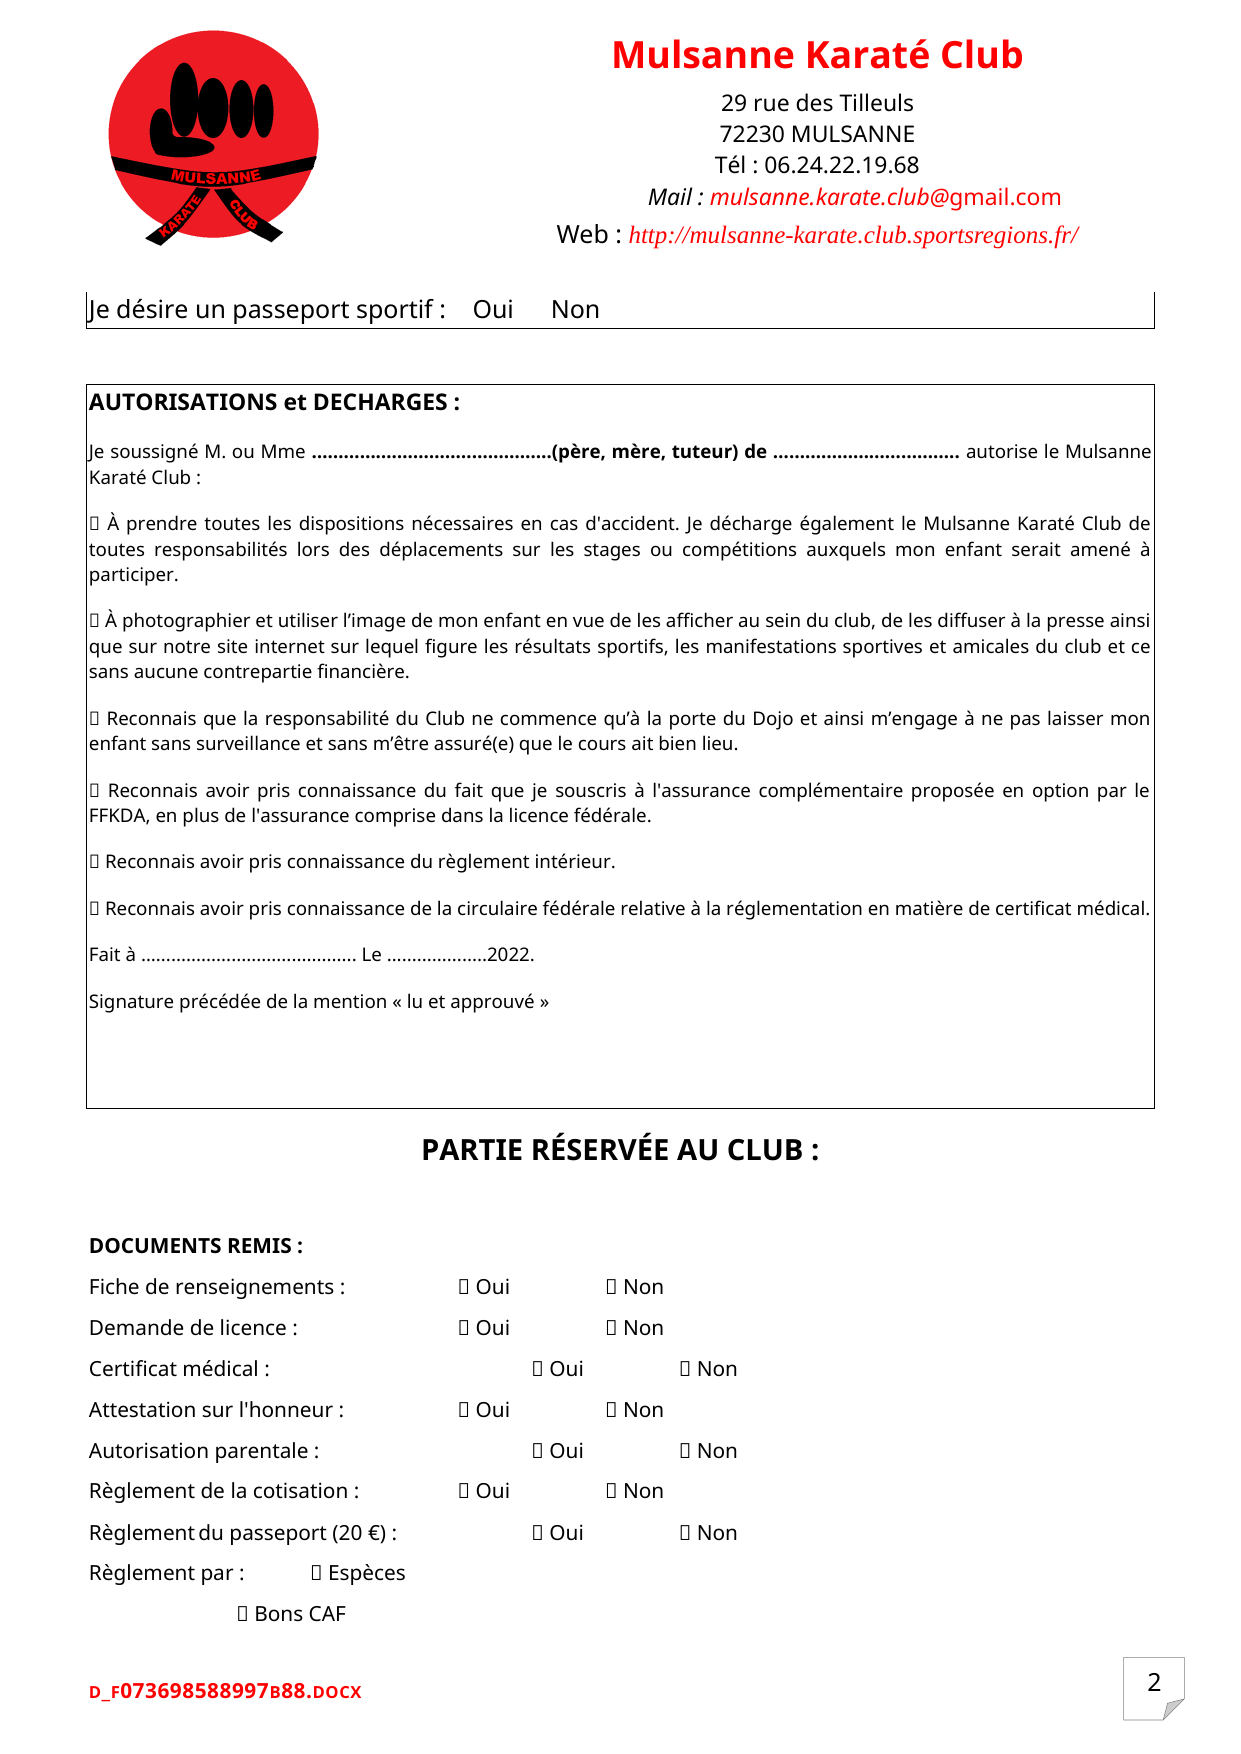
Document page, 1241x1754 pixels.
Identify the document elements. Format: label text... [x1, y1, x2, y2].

text Certificat médical :  Oui  Non [89, 1354, 1152, 1382]
text Règlement par :  Espèces [89, 1558, 1152, 1587]
text AUTORISATIONS et DECHARGES : [87, 385, 1154, 418]
text Je soussigné M. ou Mme ………………………………………(père, mère, tuteur) de …………………………….. autorise le Mulsanne Karaté Club : [87, 436, 1154, 489]
text  Reconnais avoir pris connaissance de la circulaire fédérale relative à la réglementation en matière de certificat médical. [87, 893, 1154, 921]
text Signature précédée de la mention « lu et approuvé » [87, 985, 1154, 1013]
text PARTIE RÉSERVÉE AU CLUB : [89, 1129, 1152, 1169]
text  À prendre toutes les dispositions nécessaires en cas d'accident. Je décharge également le Mulsanne Karaté Club de toutes responsabilités lors des déplacements sur les stages ou compétitions auxquels mon enfant serait amené à participer. [87, 508, 1154, 587]
text Règlement du passeport (20 €) :  Oui  Non [89, 1518, 1152, 1546]
text Règlement de la cotisation :  Oui  Non [89, 1477, 1152, 1505]
text Demande de licence :  Oui  Non [89, 1313, 1152, 1341]
text Autorisation parentale :  Oui  Non [89, 1436, 1152, 1464]
text  Reconnais avoir pris connaissance du règlement intérieur. [87, 846, 1154, 874]
text DOCUMENTS REMIS : [89, 1231, 1152, 1259]
text  Bons CAF [89, 1599, 1152, 1628]
text Fait à …........................................ Le ….................2022. [87, 939, 1154, 967]
text  Reconnais que la responsabilité du Club ne commence qu’à la porte du Dojo et ainsi m’engage à ne pas laisser mon enfant sans surveillance et sans m’être assuré(e) que le cours ait bien lieu. [87, 702, 1154, 756]
picture [56, 19, 365, 266]
text  À photographier et utiliser l’image de mon enfant en vue de les afficher au sein du club, de les diffuser à la presse ainsi que sur notre site internet sur lequel figure les résultats sportifs, les manifestations sportives et amicales du club et ce sans aucune contrepartie financière. [87, 605, 1154, 684]
text  Reconnais avoir pris connaissance du fait que je souscris à l'assurance complémentaire proposée en option par le FFKDA, en plus de l'assurance comprise dans la licence fédérale. [87, 774, 1154, 828]
text Je désire un passeport sportif : Oui Non [87, 292, 1154, 328]
text Fiche de renseignements :  Oui  Non [89, 1272, 1152, 1300]
text Attestation sur l'honneur :  Oui  Non [89, 1395, 1152, 1423]
